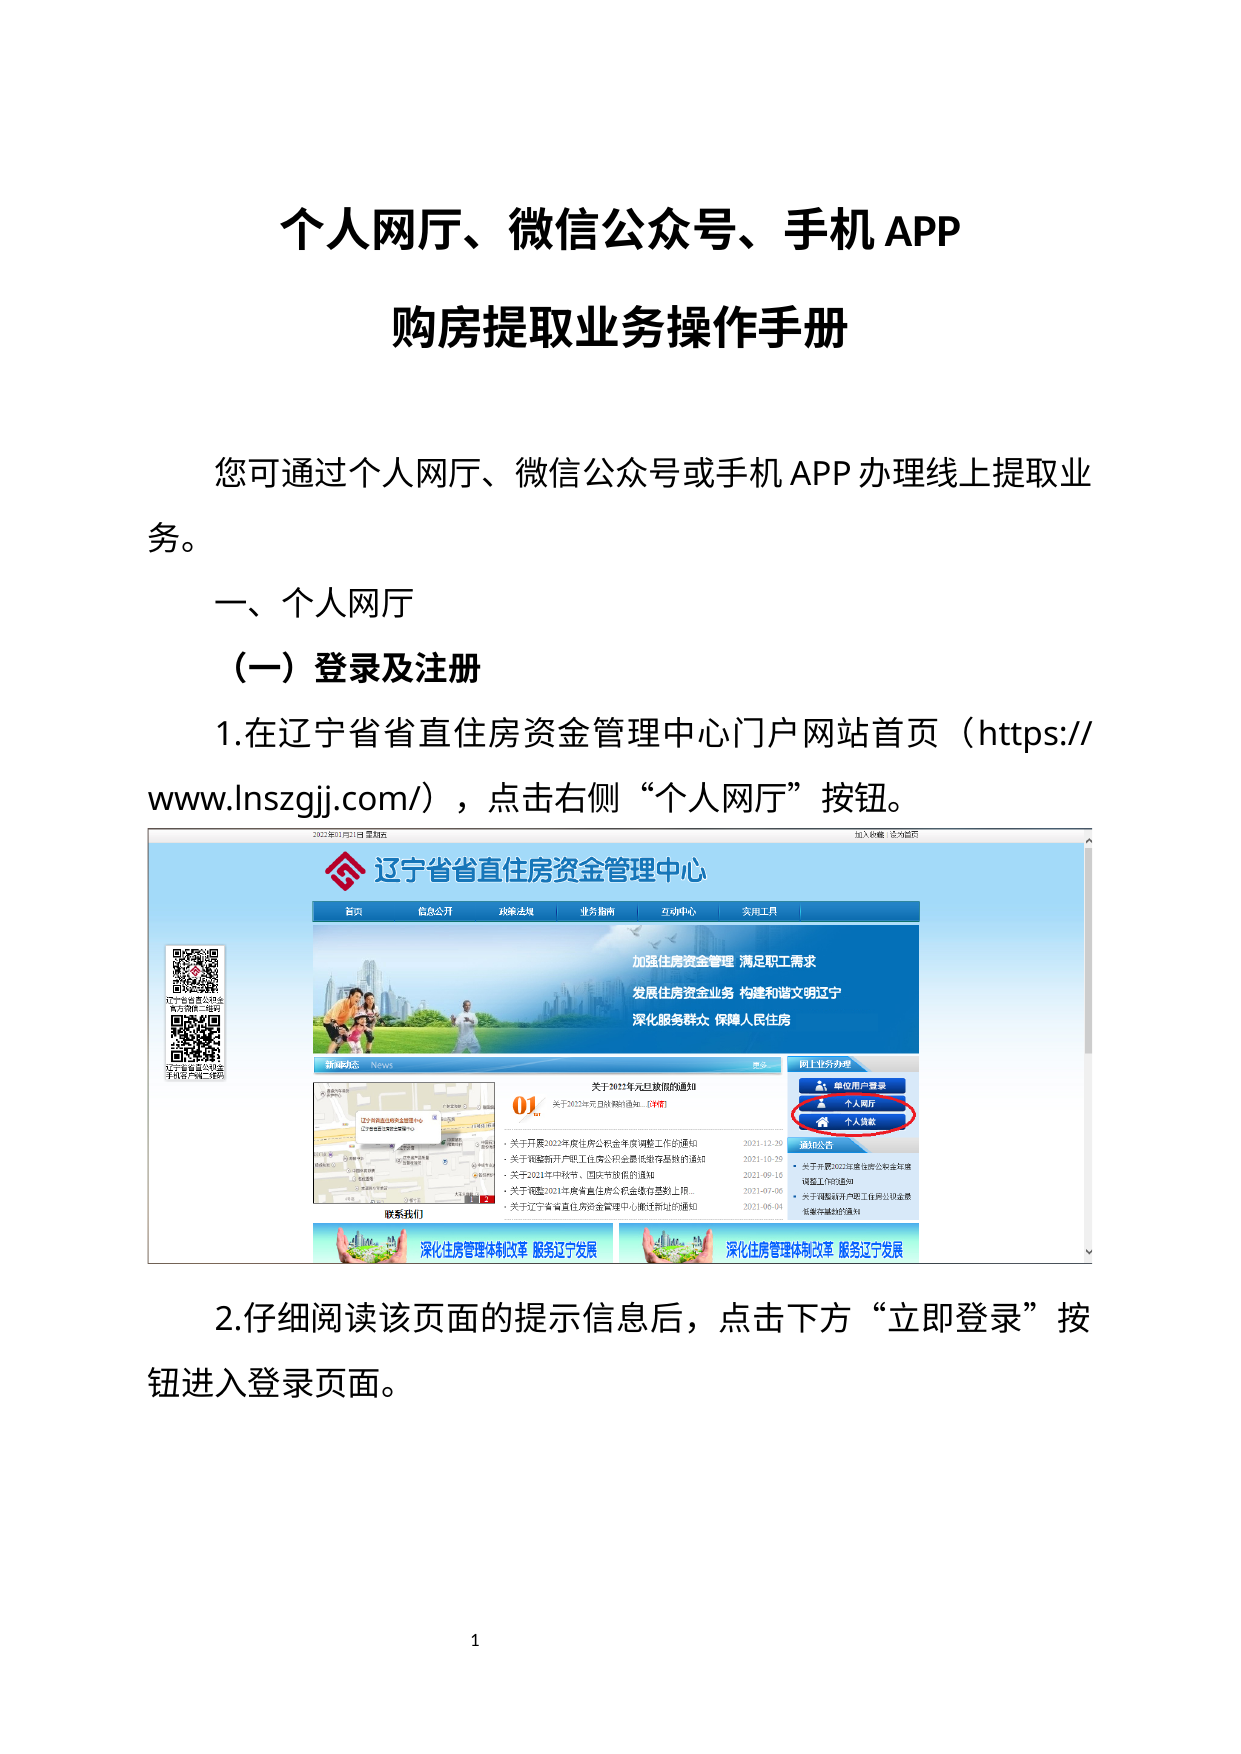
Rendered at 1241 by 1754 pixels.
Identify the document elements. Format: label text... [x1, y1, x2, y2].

list 您可通过个人网厅、微信公众号或手机APP办理线上提取业务。 [148, 438, 1093, 568]
text 一、个人网厅 [148, 568, 1093, 633]
list 2.仔细阅读该页面的提示信息后，点击下方“立即登录”按钮进入登录页面。 [148, 1283, 1093, 1413]
text 购房提取业务操作手册 [148, 276, 1093, 373]
list （一）登录及注册 [148, 633, 1093, 698]
list 1.在辽宁省省直住房资金管理中心门户网站首页（https://www.lnszgjj.com/），点击右侧“个人网厅”按钮。 [148, 698, 1093, 828]
picture [147, 828, 1093, 1264]
text 个人网厅、微信公众号、手机APP [148, 178, 1093, 276]
